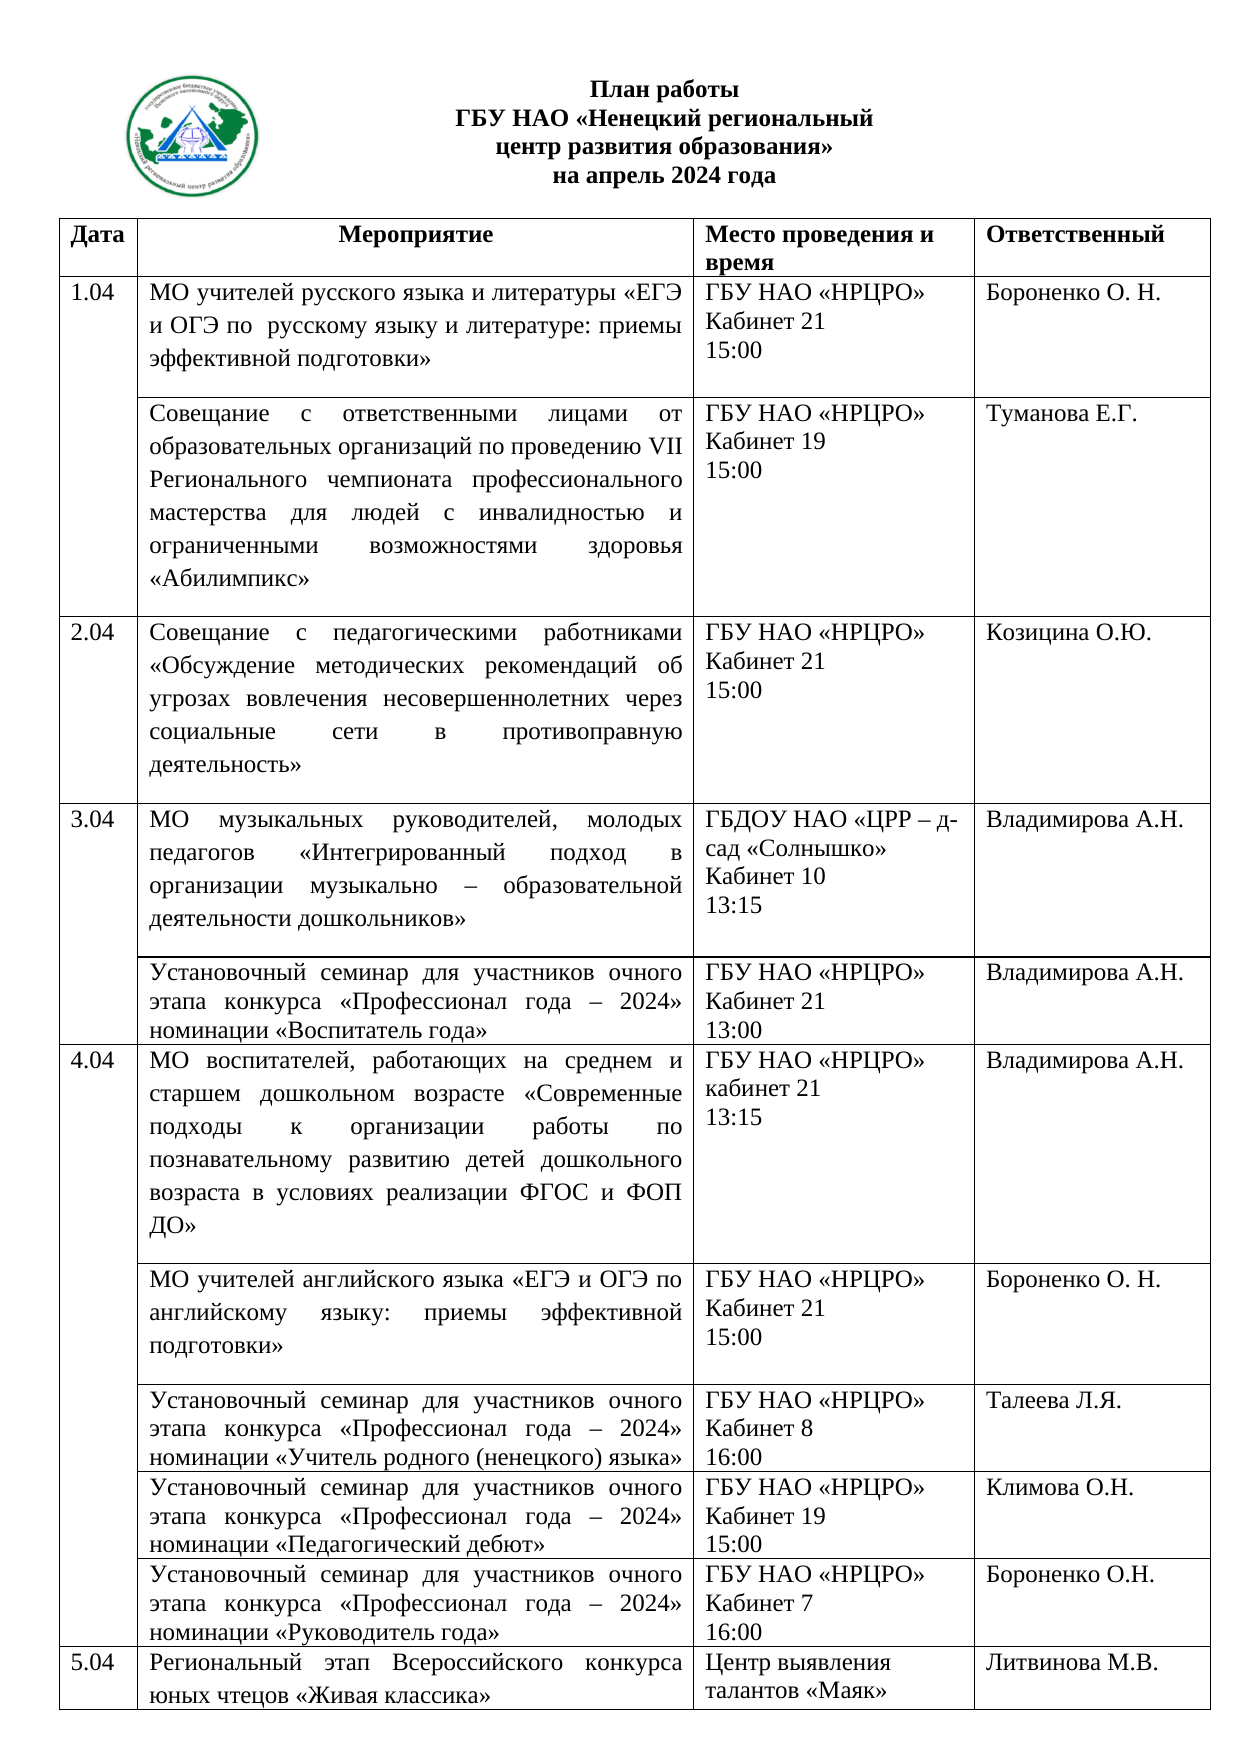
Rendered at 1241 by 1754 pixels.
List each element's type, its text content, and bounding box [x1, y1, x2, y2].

table_cell Установочный семинар для участников очного этапа конкурса «Профессионал года – 2024» номинации «Педагогический дебют» [138, 1472, 693, 1558]
table_cell ГБУ НАО «НРЦРО» Кабинет 21 15:00 [694, 1264, 974, 1384]
table_cell ГБУ НАО «НРЦРО» Кабинет 19 15:00 [694, 1472, 974, 1558]
table_cell Туманова Е.Г. [975, 398, 1210, 616]
table_cell Литвинова М.В. [975, 1647, 1210, 1708]
table_header Место проведения и время [694, 219, 974, 276]
table_cell ГБУ НАО «НРЦРО» Кабинет 21 15:00 [694, 277, 974, 397]
table_cell ГБУ НАО «НРЦРО» Кабинет 7 16:00 [694, 1559, 974, 1646]
table_cell ГБУ НАО «НРЦРО» Кабинет 21 15:00 [694, 617, 974, 803]
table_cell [694, 1647, 974, 1708]
table_cell ГБДОУ НАО «ЦРР – д- сад «Солнышко» Кабинет 10 13:15 [694, 804, 974, 956]
table_cell 4.04 [60, 1045, 137, 1646]
text на апрель 2024 года [269, 160, 1152, 189]
table_cell Бороненко О. Н. [975, 1264, 1210, 1384]
table_cell Установочный семинар для участников очного этапа конкурса «Профессионал года – 2024» номинации «Воспитатель года» [138, 958, 693, 1044]
table_cell МО учителей английского языка «ЕГЭ и ОГЭ по английскому языку: приемы эффективной подготовки» [138, 1264, 693, 1384]
table_cell Совещание с педагогическими работниками «Обсуждение методических рекомендаций об угрозах вовлечения несовершеннолетних через социальные сети в противоправную деятельность» [138, 617, 693, 803]
table_cell Совещание с ответственными лицами от образовательных организаций по проведению VII Регионального чемпионата профессионального мастерства для людей с инвалидностью и ограниченными возможностями здоровья «Абилимпикс» [138, 398, 693, 616]
table_header Ответственный [975, 219, 1210, 276]
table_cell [138, 1647, 693, 1708]
table_cell Климова О.Н. [975, 1472, 1210, 1558]
table_header Мероприятие [138, 219, 693, 276]
table_header Дата [60, 219, 137, 276]
table_cell 3.04 [60, 804, 137, 1044]
table_cell ГБУ НАО «НРЦРО» Кабинет 21 13:00 [694, 958, 974, 1044]
table_cell 5.04 [60, 1647, 137, 1708]
text План работы [269, 74, 1152, 103]
picture [108, 73, 269, 205]
table_cell Бороненко О.Н. [975, 1559, 1210, 1646]
table_cell МО музыкальных руководителей, молодых педагогов «Интегрированный подход в организации музыкально – образовательной деятельности дошкольников» [138, 804, 693, 956]
table_cell ГБУ НАО «НРЦРО» Кабинет 19 15:00 [694, 398, 974, 616]
table_cell Установочный семинар для участников очного этапа конкурса «Профессионал года – 2024» номинации «Учитель родного (ненецкого) языка» [138, 1385, 693, 1471]
text центр развития образования» [269, 131, 1152, 160]
table_cell МО воспитателей, работающих на среднем и старшем дошкольном возрасте «Современные подходы к организации работы по познавательному развитию детей дошкольного возраста в условиях реализации ФГОС и ФОП ДО» [138, 1045, 693, 1263]
table_cell Владимирова А.Н. [975, 804, 1210, 956]
table_cell ГБУ НАО «НРЦРО» кабинет 21 13:15 [694, 1045, 974, 1263]
table_cell Козицина О.Ю. [975, 617, 1210, 803]
table_cell Установочный семинар для участников очного этапа конкурса «Профессионал года – 2024» номинации «Руководитель года» [138, 1559, 693, 1646]
table_cell ГБУ НАО «НРЦРО» Кабинет 8 16:00 [694, 1385, 974, 1471]
text ГБУ НАО «Ненецкий региональный [269, 103, 1152, 131]
table_cell Бороненко О. Н. [975, 277, 1210, 397]
table_cell Владимирова А.Н. [975, 1045, 1210, 1263]
table_cell Владимирова А.Н. [975, 958, 1210, 1044]
table_cell 2.04 [60, 617, 137, 803]
table_cell 1.04 [60, 277, 137, 616]
table_cell МО учителей русского языка и литературы «ЕГЭ и ОГЭ по русскому языку и литературе: приемы эффективной подготовки» [138, 277, 693, 397]
table_cell Талеева Л.Я. [975, 1385, 1210, 1471]
